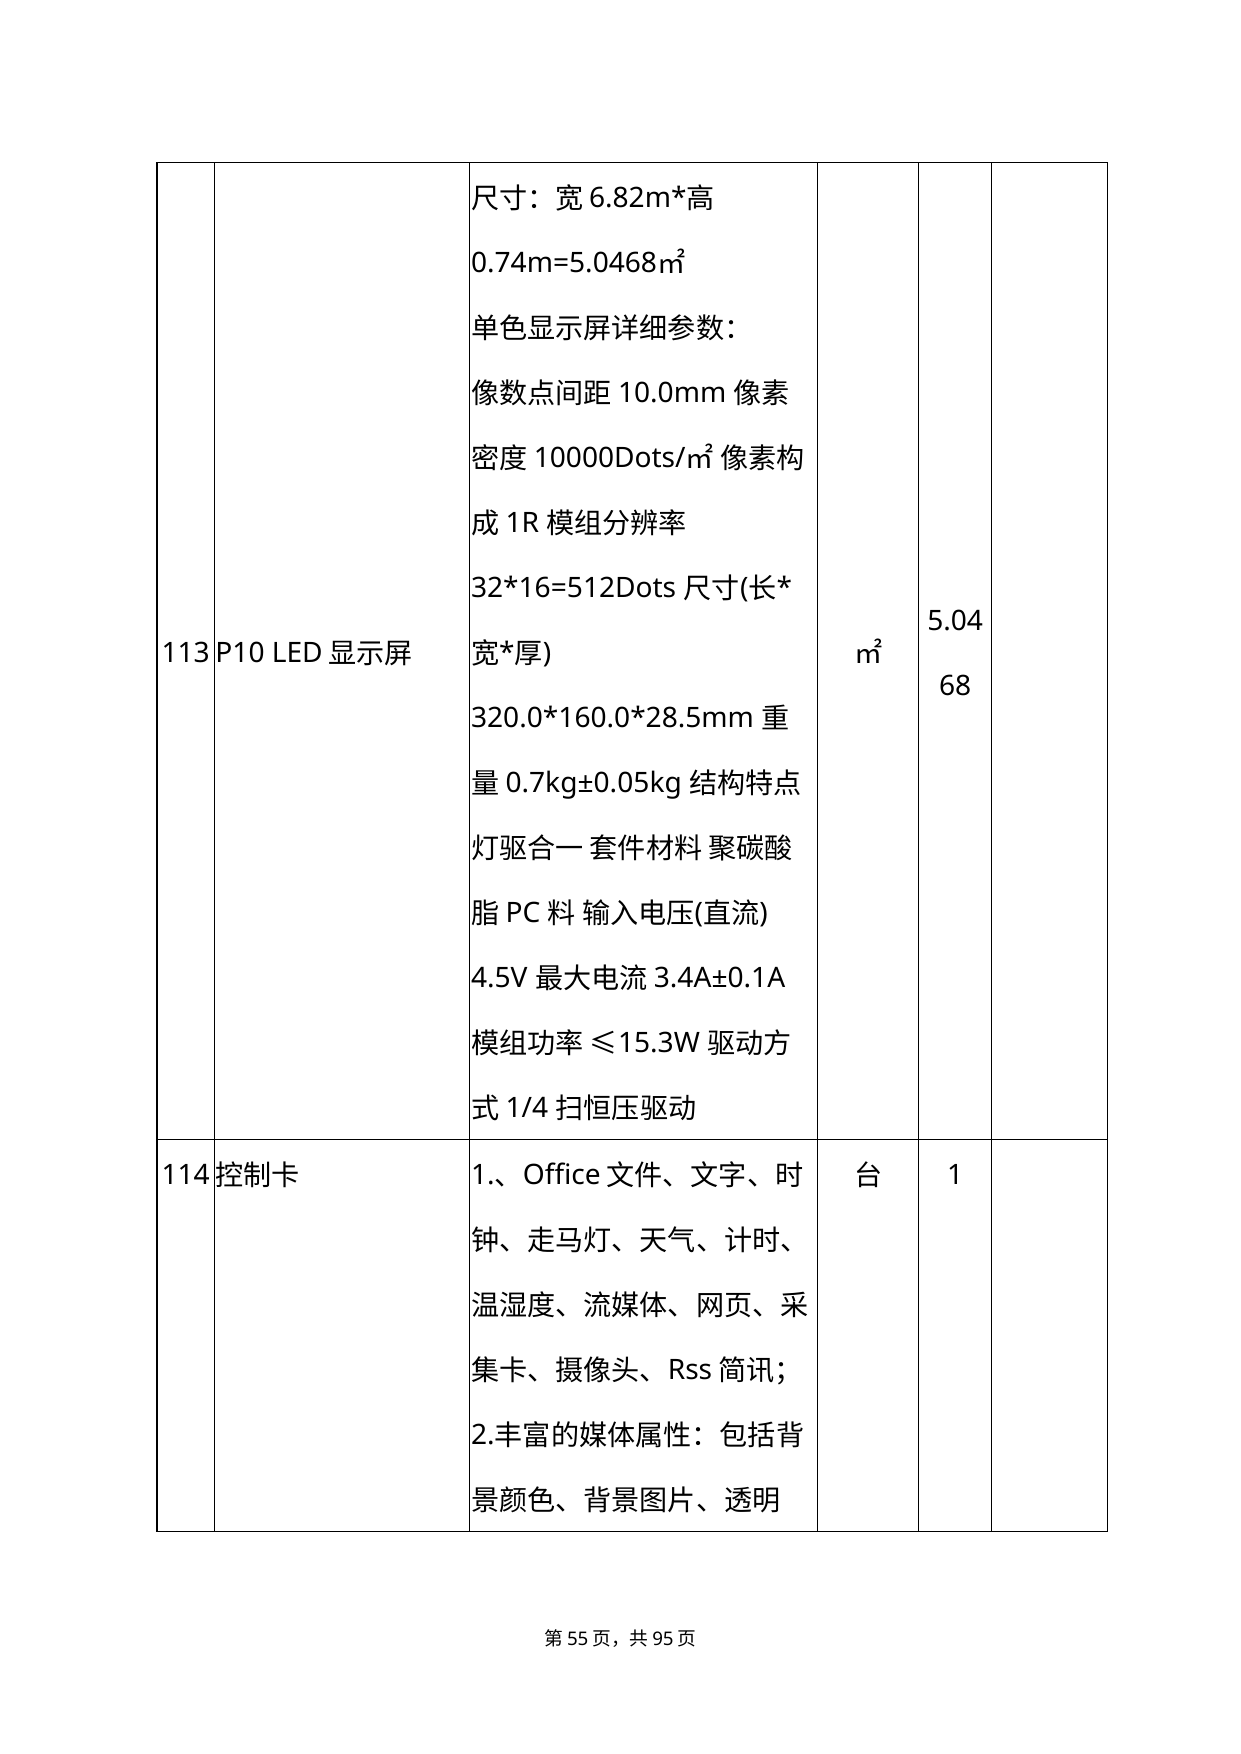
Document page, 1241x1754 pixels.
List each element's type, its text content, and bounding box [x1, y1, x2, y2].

table_cell [992, 1140, 1107, 1531]
table_cell 5.0468 [919, 163, 991, 1139]
table_cell 台 [818, 1140, 918, 1531]
table_cell ㎡ [818, 163, 918, 1139]
table_cell 114 [158, 1140, 214, 1531]
table_cell [992, 163, 1107, 1139]
table_cell 控制卡 [215, 1140, 469, 1531]
table_cell 尺寸：宽6.82m*高0.74m=5.0468㎡ 单色显示屏详细参数： 像数点间距 10.0mm 像素密度 10000Dots/㎡ 像素构成 1R 模组分辨率 32*16=512Dots 尺寸(长*宽*厚) 320.0*160.0*28.5mm 重量 0.7kg±0.05kg 结构特点 灯驱合一 套件材料 聚碳酸脂 PC 料 输入电压(直流) 4.5V 最大电流 3.4A±0.1A 模组功率 ≤15.3W 驱动方式 1/4 扫恒压驱动 [470, 163, 817, 1139]
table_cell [470, 1140, 817, 1531]
table_cell 113 [158, 163, 214, 1139]
table_cell P10 LED显示屏 [215, 163, 469, 1139]
table_cell 1 [919, 1140, 991, 1531]
